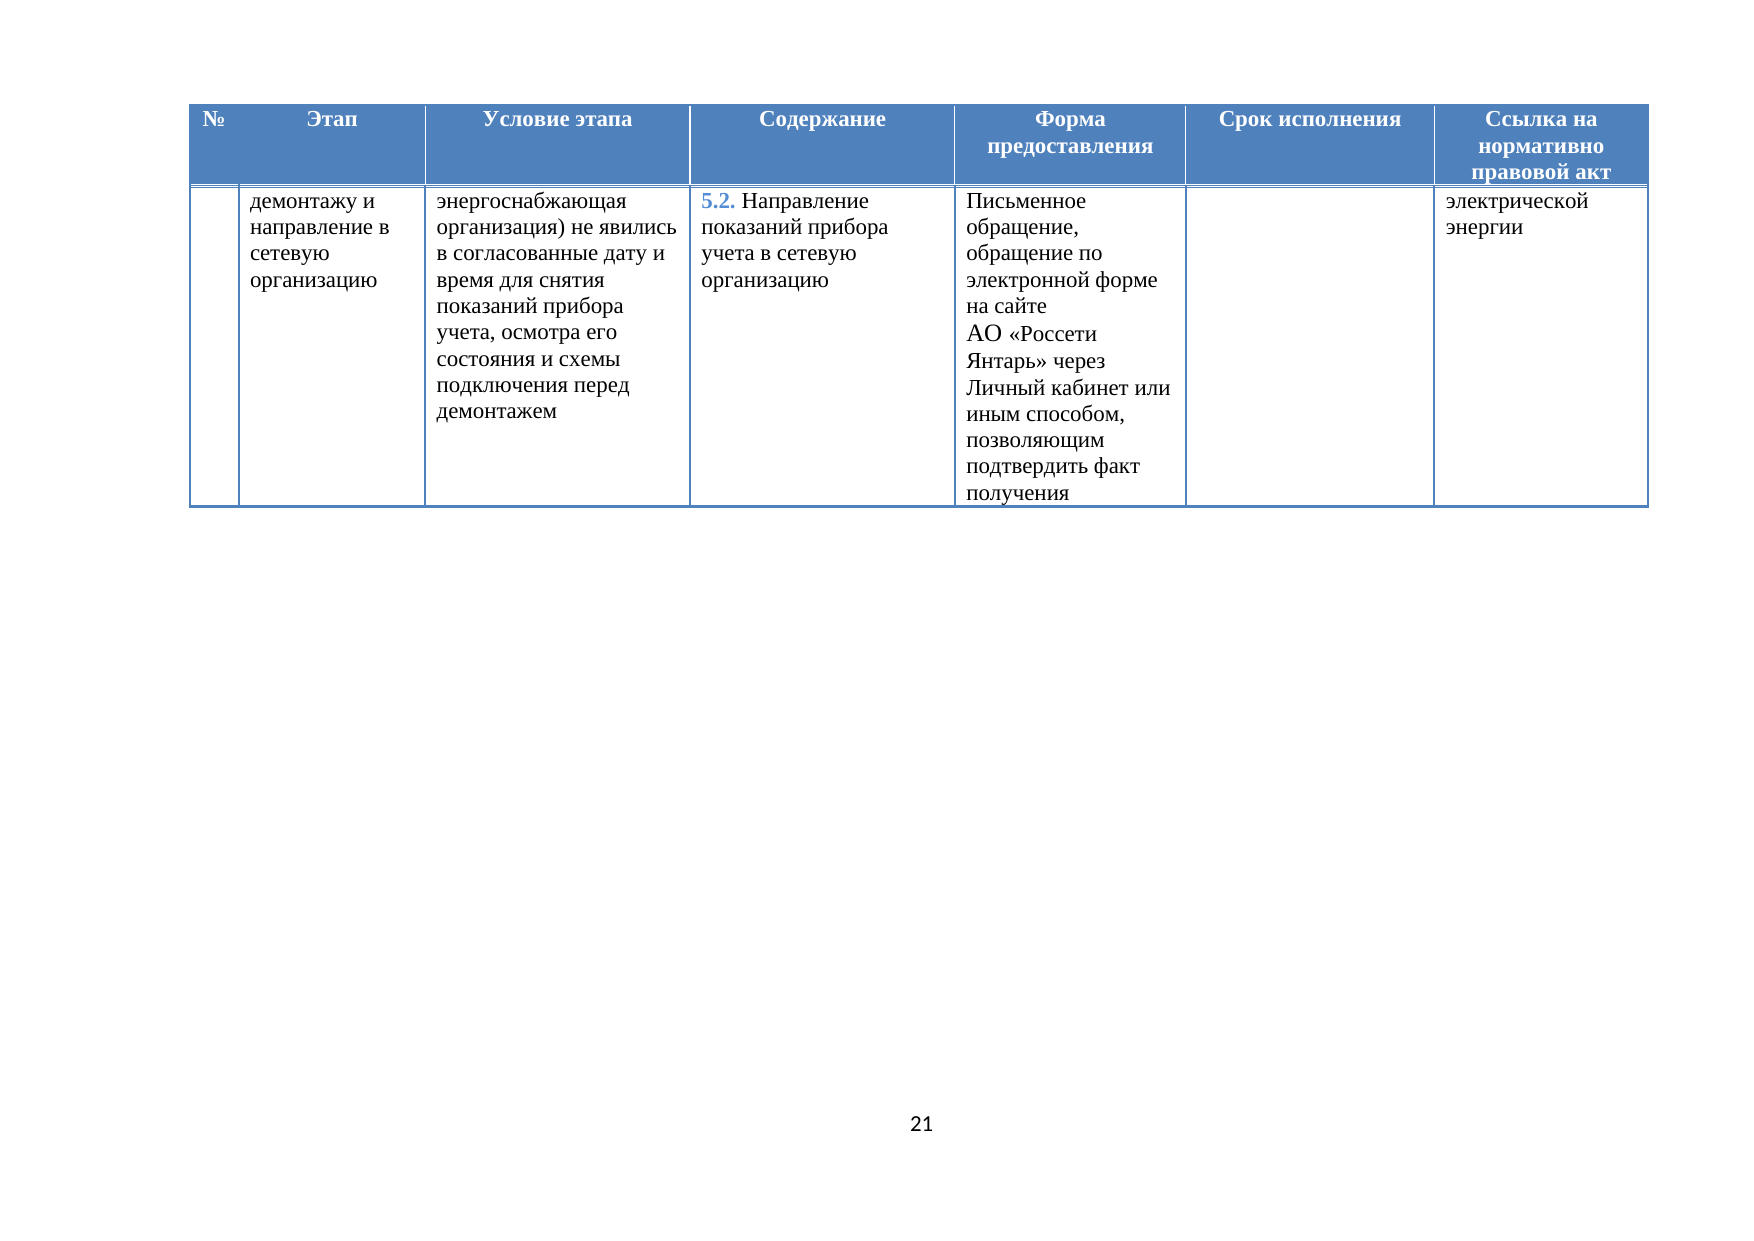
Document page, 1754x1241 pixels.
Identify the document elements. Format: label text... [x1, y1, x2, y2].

table_header Содержание [691, 106, 954, 184]
table_header № [191, 106, 238, 184]
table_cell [1435, 188, 1647, 505]
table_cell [1187, 188, 1433, 505]
table_header Этап [240, 106, 425, 184]
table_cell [240, 188, 424, 505]
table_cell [691, 188, 954, 505]
table_header Ссылка на нормативно правовой акт [1435, 106, 1647, 184]
table_cell 5 [191, 188, 238, 505]
table_header Условие этапа [426, 106, 689, 184]
table_header Форма предоставления [955, 106, 1185, 184]
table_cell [426, 188, 689, 505]
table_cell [956, 188, 1185, 505]
table_header Срок исполнения [1186, 106, 1434, 184]
